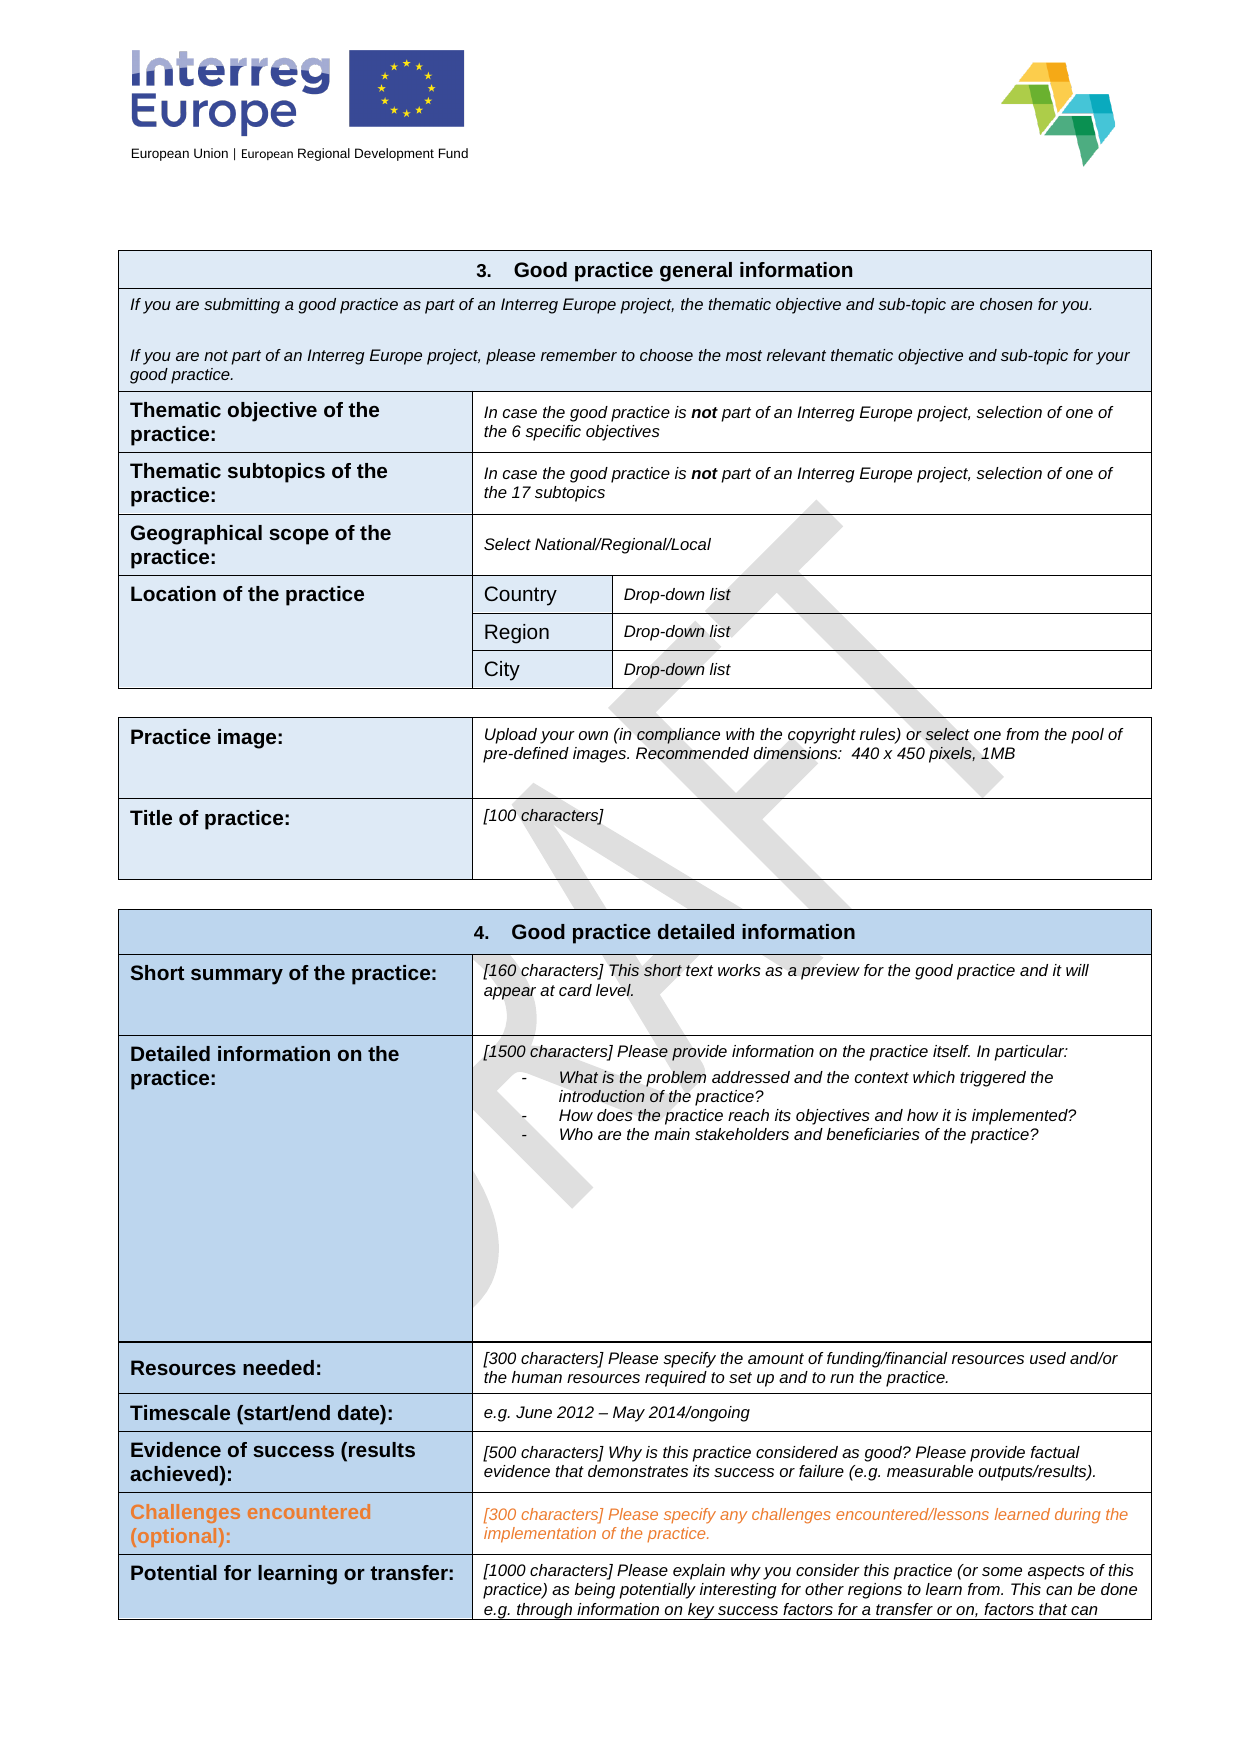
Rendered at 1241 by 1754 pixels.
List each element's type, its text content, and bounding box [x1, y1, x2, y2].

table_cell Resources needed: [119, 1343, 472, 1393]
table_cell City [473, 651, 612, 687]
table_cell Country [473, 576, 612, 612]
picture [120, 37, 478, 142]
table_cell In case the good practice is not part of an Interreg Europe project, selection of one of the 17 subtopics [473, 453, 1151, 513]
table_cell Title of practice: [119, 799, 472, 879]
table_cell Challenges encountered (optional): [119, 1493, 472, 1554]
table_cell [160 characters] This short text works as a preview for the good practice and it will appear at card level. [473, 955, 1151, 1035]
table_cell Potential for learning or transfer: [119, 1555, 472, 1618]
table_cell [1500 characters] Please provide information on the practice itself. In particular: What is the problem addressed and the context which triggered the introduction of the practice? How does the practice reach its objectives and how it is implemented? Who are the main stakeholders and beneficiaries of the practice? [473, 1036, 1151, 1341]
table_cell Timescale (start/end date): [119, 1394, 472, 1431]
picture [997, 59, 1116, 169]
table_cell In case the good practice is not part of an Interreg Europe project, selection of one of the 6 specific objectives [473, 392, 1151, 452]
table_cell Thematic subtopics of the practice: [119, 453, 472, 513]
table_cell Drop-down list [613, 614, 1151, 650]
table_header Good practice general information [119, 251, 1151, 288]
table_cell Select National/Regional/Local [473, 515, 1151, 575]
table_cell Region [473, 614, 612, 650]
table_cell Location of the practice [119, 576, 472, 687]
table_cell [100 characters] [473, 799, 1151, 879]
table_cell Drop-down list [613, 576, 1151, 612]
table_cell [500 characters] Why is this practice considered as good? Please provide factual evidence that demonstrates its success or failure (e.g. measurable outputs/results). [473, 1432, 1151, 1492]
table_header Upload your own (in compliance with the copyright rules) or select one from the pool of pre-defined images. Recommended dimensions: 440 x 450 pixels, 1MB [473, 718, 1151, 798]
table_cell If you are submitting a good practice as part of an Interreg Europe project, the thematic objective and sub-topic are chosen for you. If you are not part of an Interreg Europe project, please remember to choose the most relevant thematic objective and sub-topic for your good practice. [119, 289, 1151, 391]
table_cell Detailed information on the practice: [119, 1036, 472, 1341]
table_cell Drop-down list [613, 651, 1151, 687]
table_cell Short summary of the practice: [119, 955, 472, 1035]
table_header Good practice detailed information [119, 910, 1151, 954]
table_cell [300 characters] Please specify the amount of funding/financial resources used and/or the human resources required to set up and to run the practice. [473, 1343, 1151, 1393]
table_cell Evidence of success (results achieved): [119, 1432, 472, 1492]
table_cell [300 characters] Please specify any challenges encountered/lessons learned during the implementation of the practice. [473, 1493, 1151, 1554]
table_header Practice image: [119, 718, 472, 798]
table_cell Thematic objective of the practice: [119, 392, 472, 452]
table_cell Geographical scope of the practice: [119, 515, 472, 575]
table_cell e.g. June 2012 – May 2014/ongoing [473, 1394, 1151, 1431]
